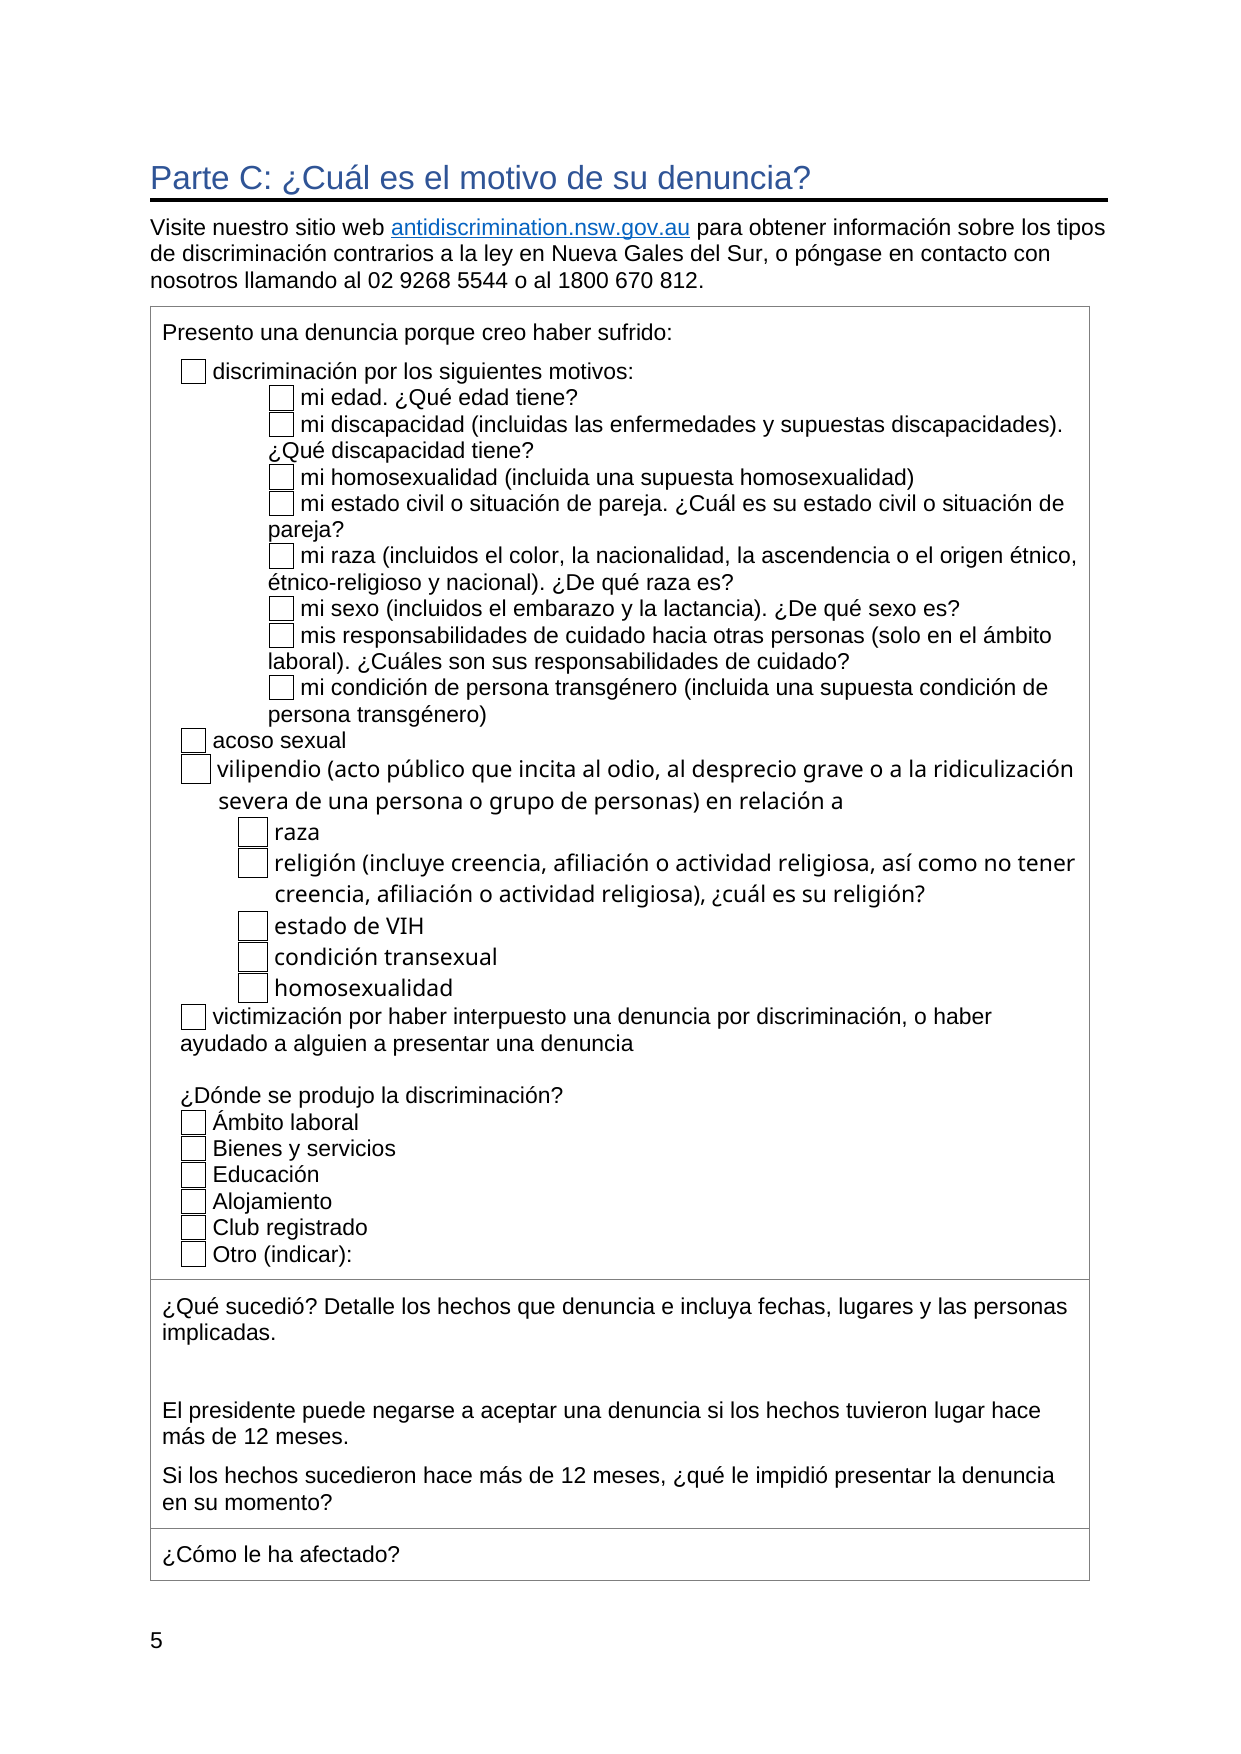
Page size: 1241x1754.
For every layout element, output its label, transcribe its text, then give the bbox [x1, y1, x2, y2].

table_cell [151, 1529, 1089, 1580]
table_cell ¿Qué sucedió? Detalle los hechos que denuncia e incluya fechas, lugares y las personas implicadas. El presidente puede negarse a aceptar una denuncia si los hechos tuvieron lugar hace más de 12 meses. Si los hechos sucedieron hace más de 12 meses, ¿qué le impidió presentar la denuncia en su momento? [151, 1280, 1089, 1527]
table_header Presento una denuncia porque creo haber sufrido: discriminación por los siguientes motivos: mi edad. ¿Qué edad tiene? mi discapacidad (incluidas las enfermedades y supuestas discapacidades). ¿Qué discapacidad tiene? mi homosexualidad (incluida una supuesta homosexualidad) mi estado civil o situación de pareja. ¿Cuál es su estado civil o situación de pareja? mi raza (incluidos el color, la nacionalidad, la ascendencia o el origen étnico, étnico-religioso y nacional). ¿De qué raza es? mi sexo (incluidos el embarazo y la lactancia). ¿De qué sexo es? mis responsabilidades de cuidado hacia otras personas (solo en el ámbito laboral). ¿Cuáles son sus responsabilidades de cuidado? mi condición de persona transgénero (incluida una supuesta condición de persona transgénero) acoso sexual vilipendio (acto público que incita al odio, al desprecio grave o a la ridiculización severa de una persona o grupo de personas) en relación a raza religión (incluye creencia, afiliación o actividad religiosa, así como no tener creencia, afiliación o actividad religiosa), ¿cuál es su religión? estado de VIH condición transexual homosexualidad victimización por haber interpuesto una denuncia por discriminación, o haber ayudado a alguien a presentar una denuncia ¿Dónde se produjo la discriminación? Ámbito laboral Bienes y servicios Educación Alojamiento Club registrado Otro (indicar): [151, 307, 1089, 1279]
text Visite nuestro sitio web antidiscrimination.nsw.gov.au para obtener información sobre los tipos de discriminación contrarios a la ley en Nueva Gales del Sur, o póngase en contacto con nosotros llamando al 02 9268 5544 o al 1800 670 812. [150, 214, 1108, 293]
subtitle Parte C: ¿Cuál es el motivo de su denuncia? [150, 158, 1108, 198]
